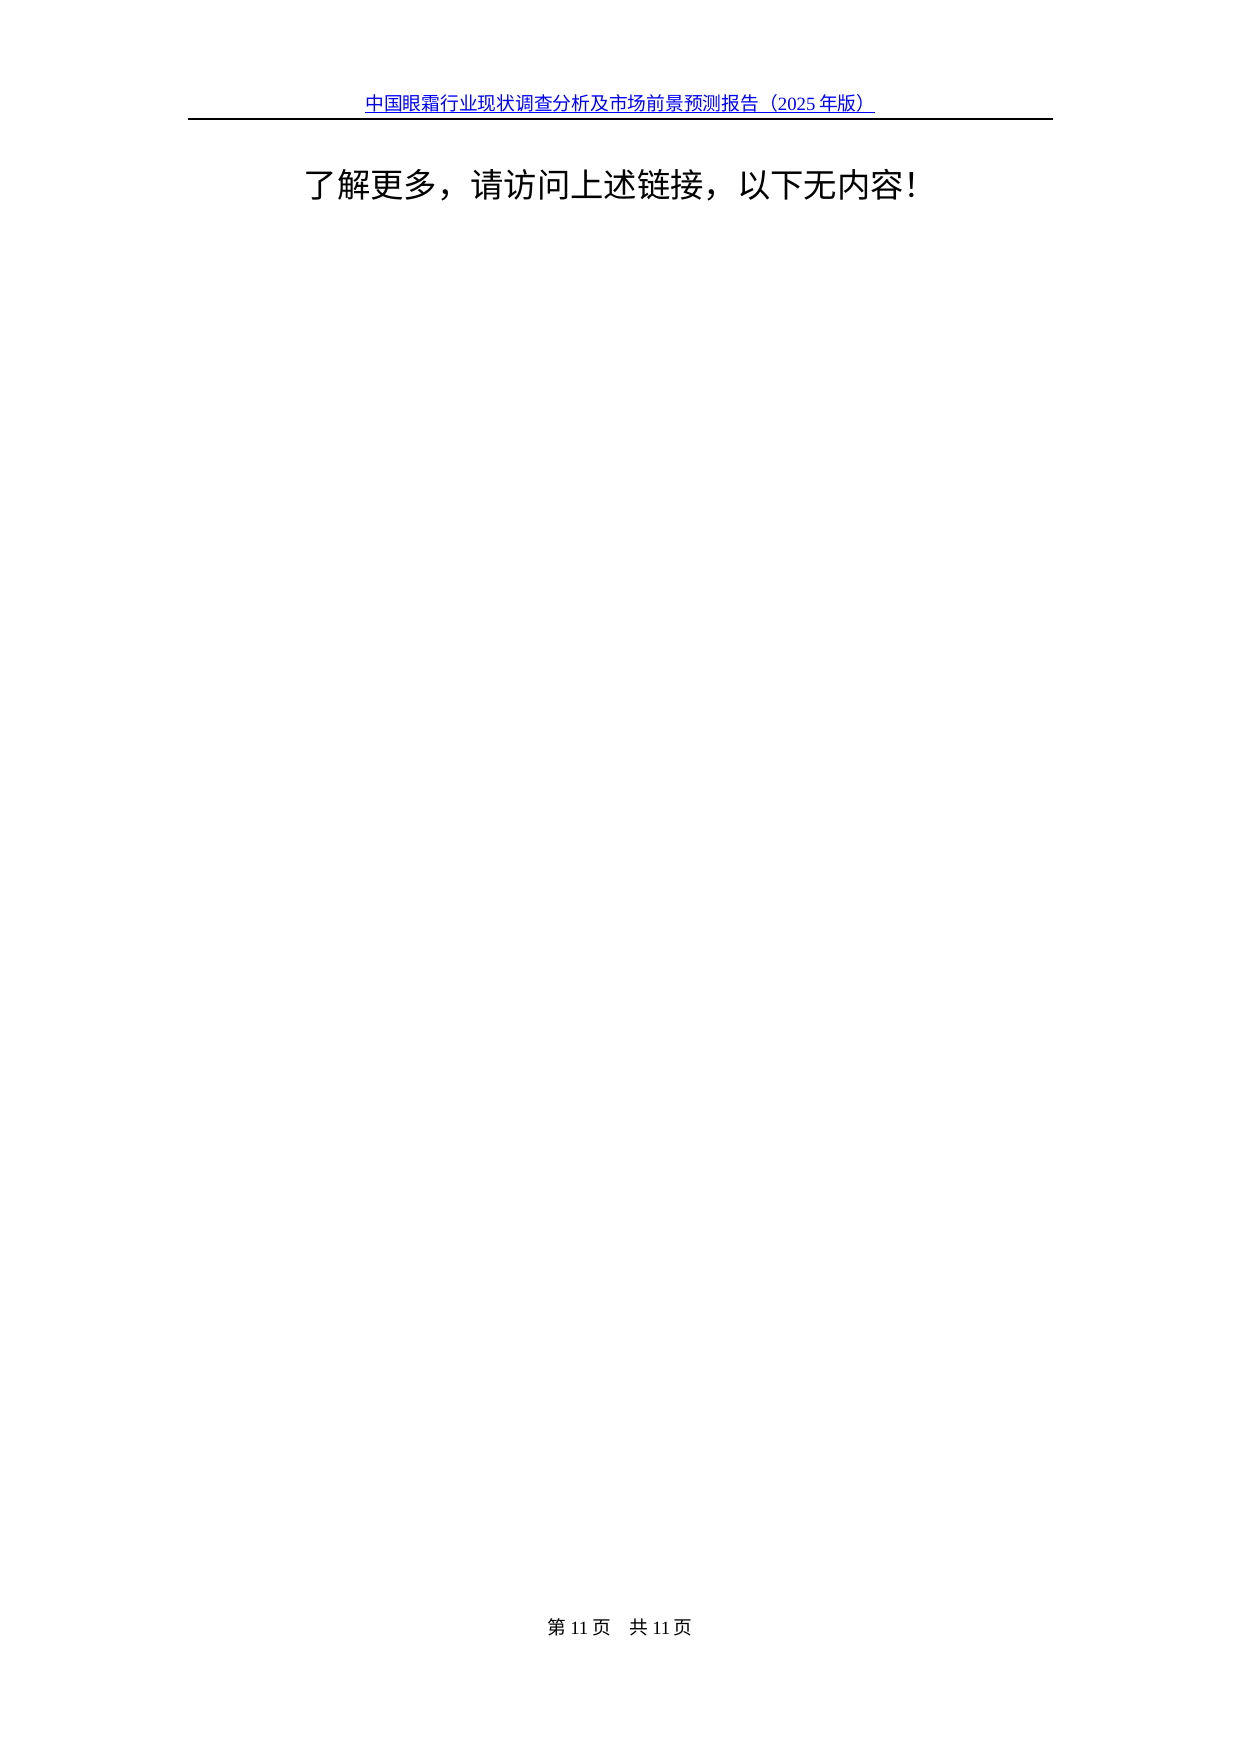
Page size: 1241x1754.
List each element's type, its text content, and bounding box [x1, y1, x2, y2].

title 了解更多，请访问上述链接，以下无内容！ [187, 150, 1053, 215]
